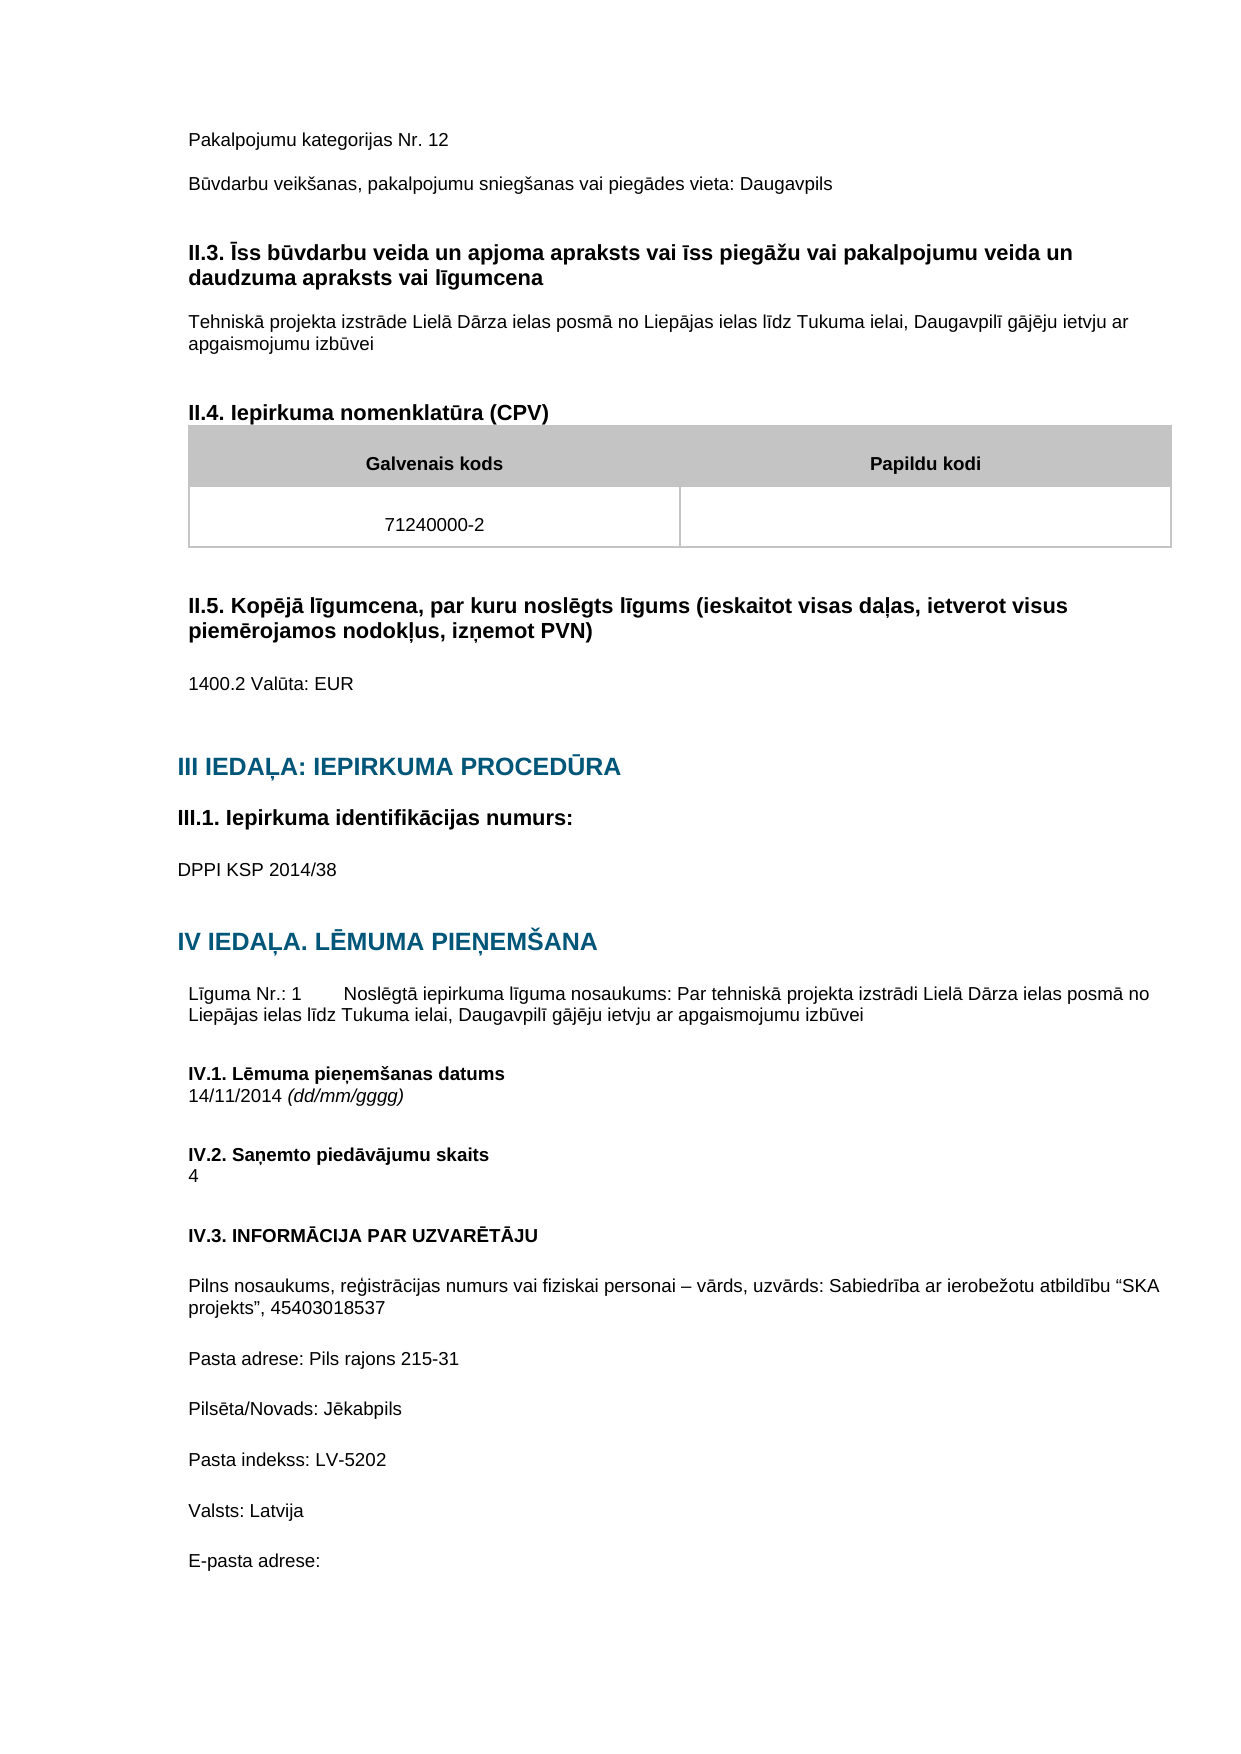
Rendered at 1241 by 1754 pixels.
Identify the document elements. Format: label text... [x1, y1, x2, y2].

table_cell IV.2. Saņemto piedāvājumu skaits 4 [177, 1117, 1181, 1198]
text IV IEDAĻA. LĒMUMA PIEŅEMŠANA [177, 927, 1181, 956]
table_cell II.4. Iepirkuma nomenklatūra (CPV) [177, 365, 1181, 559]
table_header Līguma Nr.: 1 Noslēgtā iepirkuma līguma nosaukums: Par tehniskā projekta izstrādi Lielā Dārza ielas posmā no Liepājas ielas līdz Tukuma ielai, Daugavpilī gājēju ietvju ar apgaismojumu izbūvei [177, 956, 1181, 1037]
table_cell II.3. Īss būvdarbu veida un apjoma apraksts vai īss piegāžu vai pakalpojumu veida un daudzuma apraksts vai līgumcena Tehniskā projekta izstrāde Lielā Dārza ielas posmā no Liepājas ielas līdz Tukuma ielai, Daugavpilī gājēju ietvju ar apgaismojumu izbūvei [177, 205, 1181, 365]
text III.1. Iepirkuma identifikācijas numurs: [177, 804, 1181, 829]
text DPPI KSP 2014/38 [177, 859, 1181, 880]
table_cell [177, 1198, 1181, 1612]
table_cell IV.1. Lēmuma pieņemšanas datums 14/11/2014 (dd/mm/gggg) [177, 1037, 1181, 1117]
text III IEDAĻA: IEPIRKUMA PROCEDŪRA [177, 752, 1181, 781]
table_cell Pakalpojumu kategorijas Nr. 12 [177, 118, 1181, 162]
table_cell II.5. Kopējā līgumcena, par kuru noslēgts līgums (ieskaitot visas daļas, ietverot visus piemērojamos nodokļus, izņemot PVN) 1400.2 Valūta: EUR [177, 559, 1181, 705]
table_cell Būvdarbu veikšanas, pakalpojumu sniegšanas vai piegādes vieta: Daugavpils [177, 162, 1181, 205]
